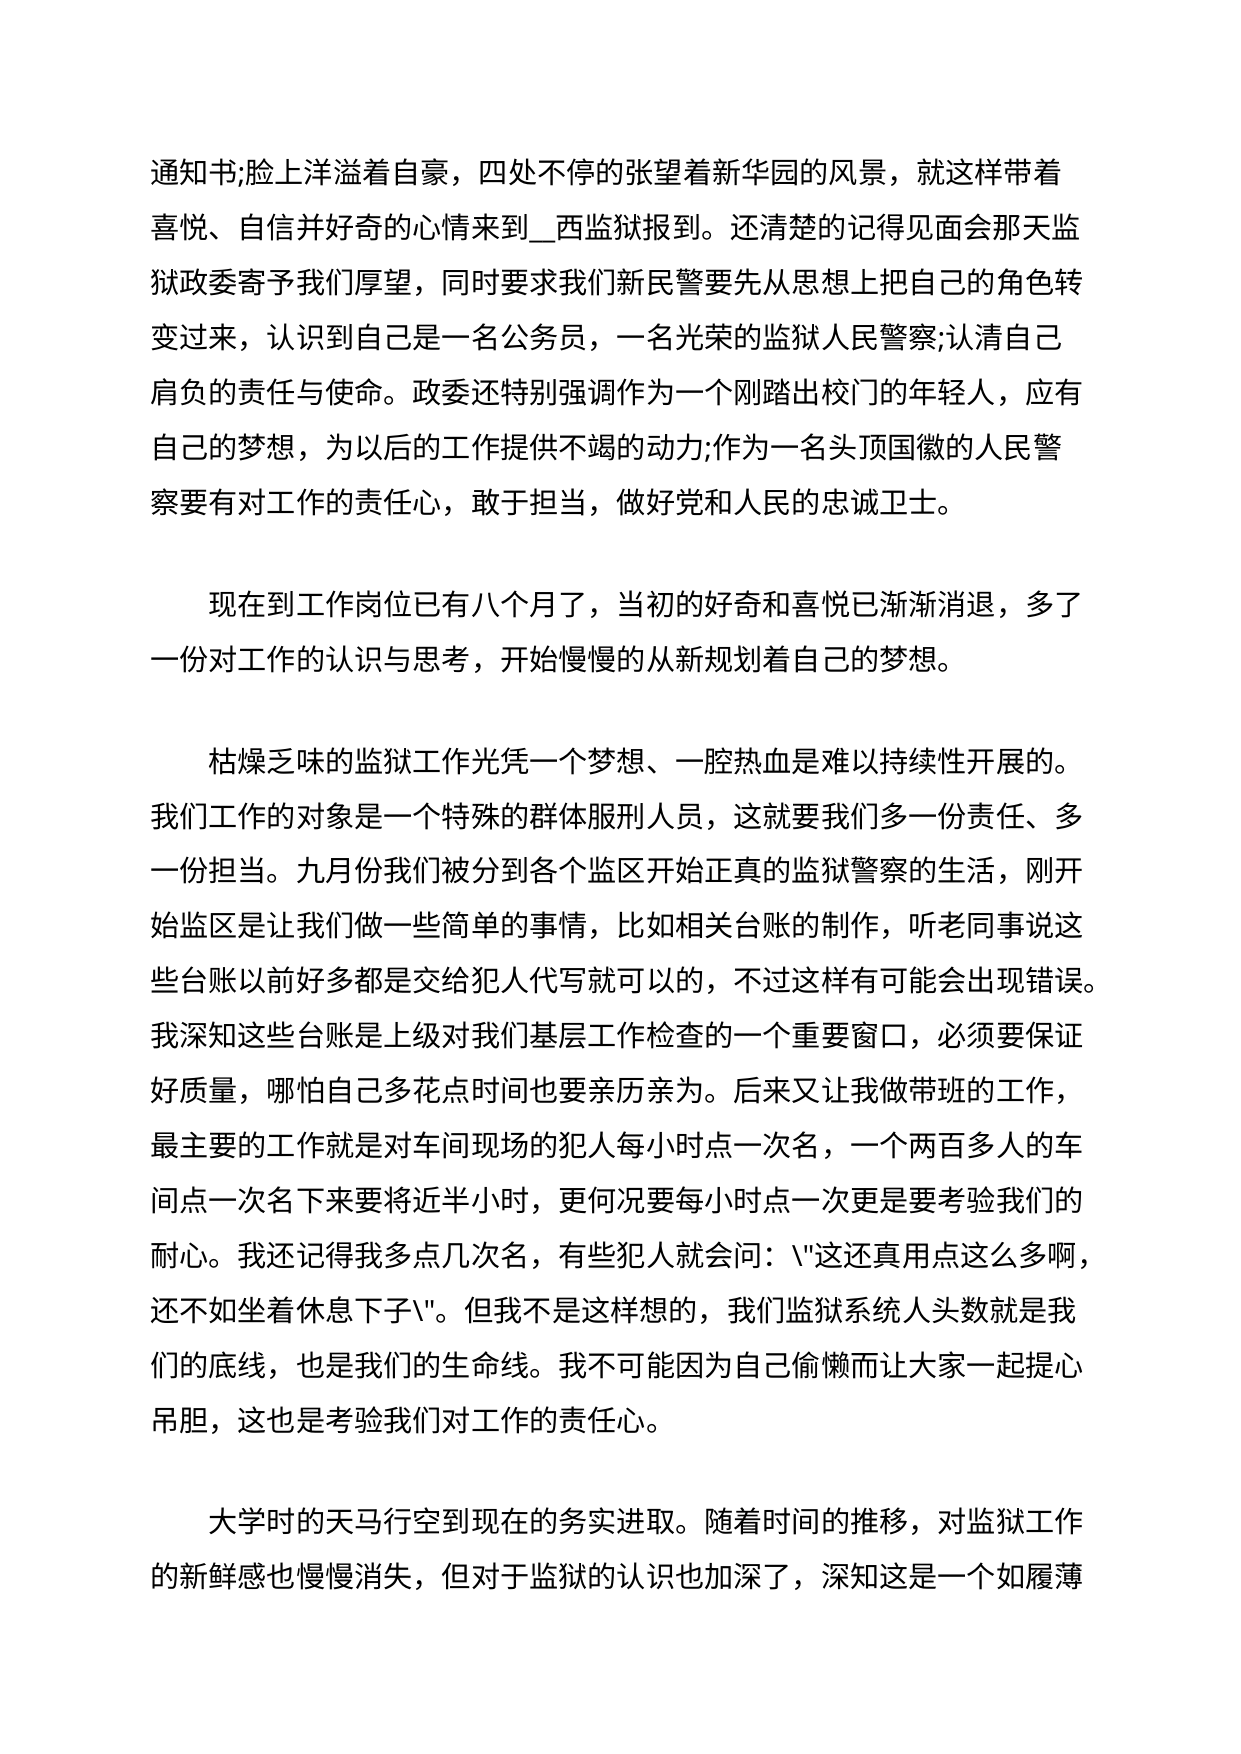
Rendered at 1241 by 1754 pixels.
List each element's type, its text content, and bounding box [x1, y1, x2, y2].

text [150, 1499, 1090, 1596]
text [150, 150, 1090, 522]
text 现在到工作岗位已有八个月了，当初的好奇和喜悦已渐渐消退，多了一份对工作的认识与思考，开始慢慢的从新规划着自己的梦想。 [150, 582, 1090, 679]
text 枯燥乏味的监狱工作光凭一个梦想、一腔热血是难以持续性开展的。我们工作的对象是一个特殊的群体服刑人员，这就要我们多一份责任、多一份担当。九月份我们被分到各个监区开始正真的监狱警察的生活，刚开始监区是让我们做一些简单的事情，比如相关台账的制作，听老同事说这些台账以前好多都是交给犯人代写就可以的，不过这样有可能会出现错误。我深知这些台账是上级对我们基层工作检查的一个重要窗口，必须要保证好质量，哪怕自己多花点时间也要亲历亲为。后来又让我做带班的工作，最主要的工作就是对车间现场的犯人每小时点一次名，一个两百多人的车间点一次名下来要将近半小时，更何况要每小时点一次更是要考验我们的耐心。我还记得我多点几次名，有些犯人就会问：\"这还真用点这么多啊，还不如坐着休息下子\"。但我不是这样想的，我们监狱系统人头数就是我们的底线，也是我们的生命线。我不可能因为自己偷懒而让大家一起提心吊胆，这也是考验我们对工作的责任心。 [150, 738, 1090, 1439]
